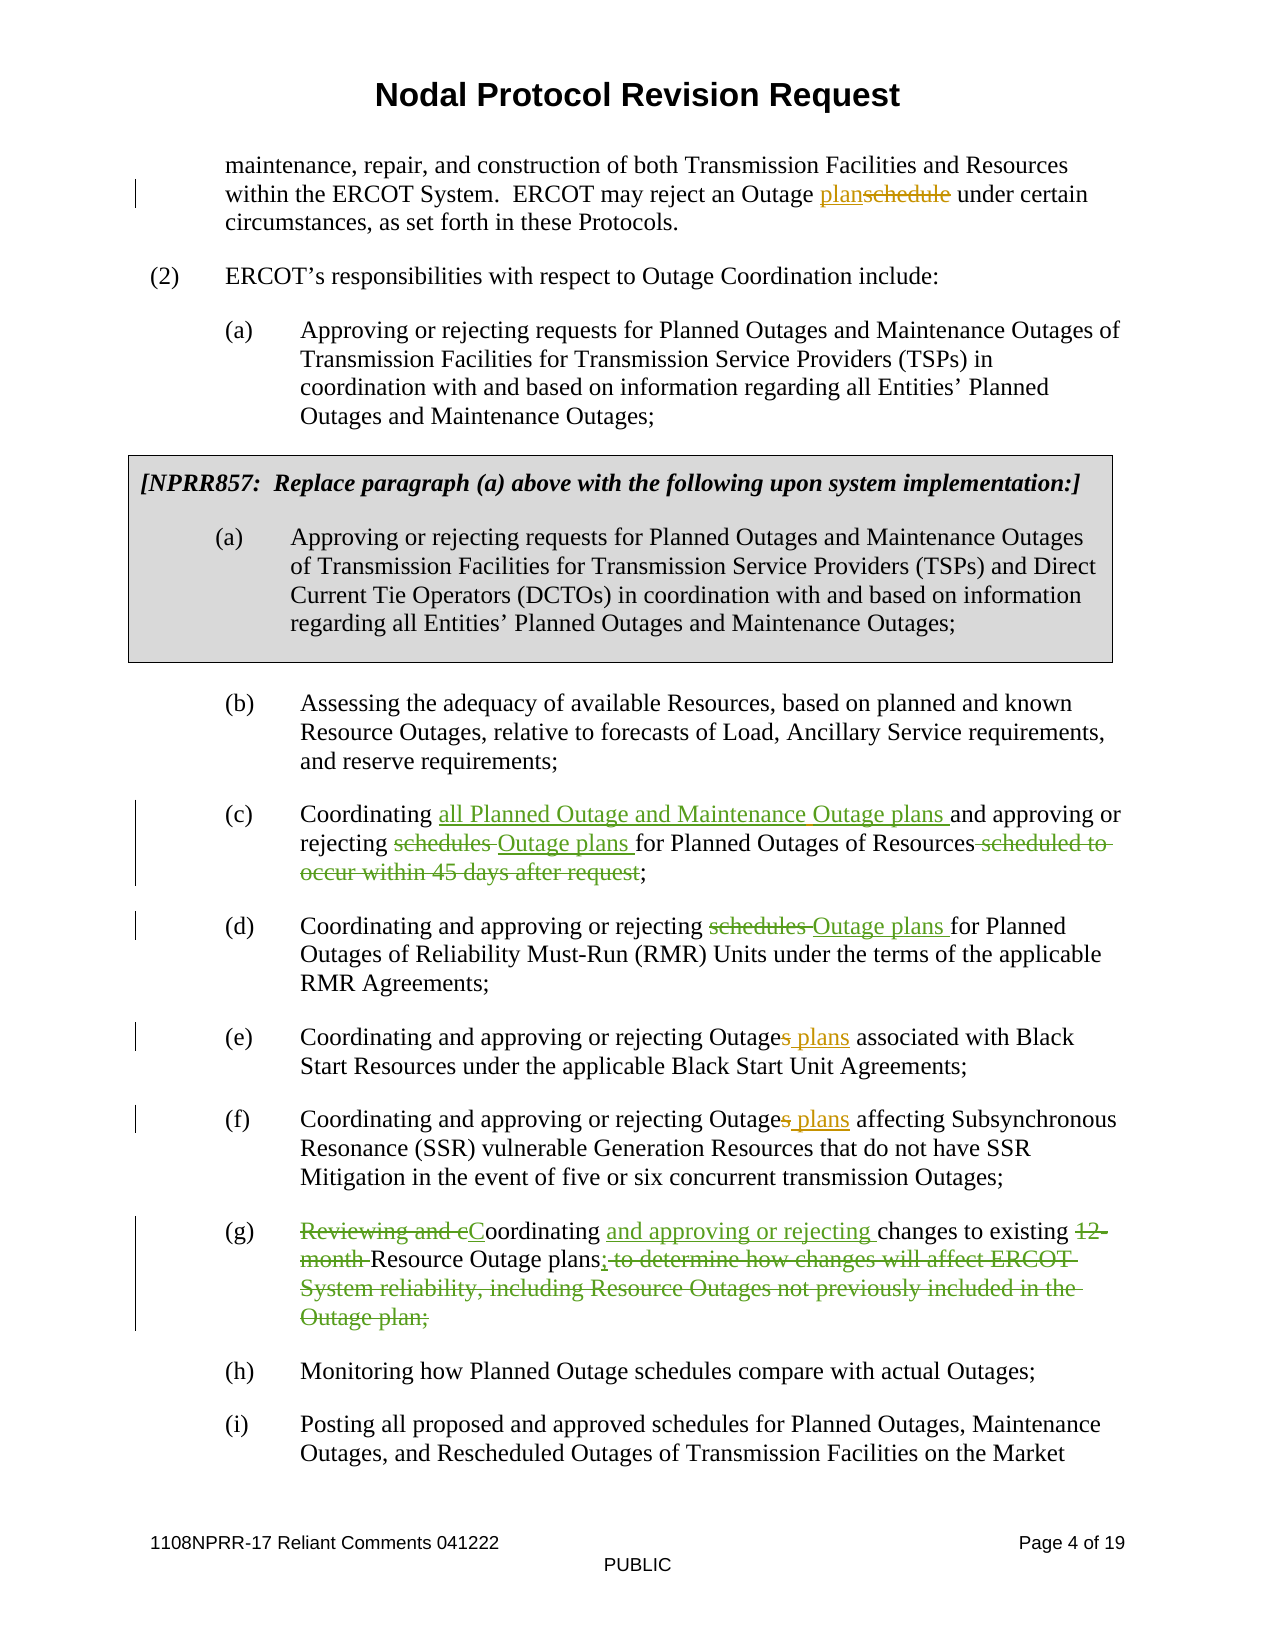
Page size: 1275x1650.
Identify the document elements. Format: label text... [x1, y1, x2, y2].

text (c) Coordinating and approving or rejecting for Planned Outages of Resources; [225, 799, 1125, 886]
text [225, 1409, 1125, 1467]
text (d) Coordinating and approving or rejecting for Planned Outages of Reliability Must-Run (RMR) Units under the terms of the applicable RMR Agreements; [225, 911, 1125, 997]
text (h) Monitoring how Planned Outage schedules compare with actual Outages; [225, 1356, 1125, 1384]
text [150, 150, 1125, 236]
list (2) ERCOT’s responsibilities with respect to Outage Coordination include: [150, 261, 1125, 290]
text (e) Coordinating and approving or rejecting Outage associated with Black Start Resources under the applicable Black Start Unit Agreements; [225, 1022, 1125, 1079]
text (g) oordinating changes to existing Resource Outage plans [225, 1216, 1125, 1331]
table_header [NPRR857: Replace paragraph (a) above with the following upon system implementation:] (a) Approving or rejecting requests for Planned Outages and Maintenance Outages of Transmission Facilities for Transmission Service Providers (TSPs) and Direct Current Tie Operators (DCTOs) in coordination with and based on information regarding all Entities’ Planned Outages and Maintenance Outages; [129, 456, 1112, 662]
text (f) Coordinating and approving or rejecting Outage affecting Subsynchronous Resonance (SSR) vulnerable Generation Resources that do not have SSR Mitigation in the event of five or six concurrent transmission Outages; [225, 1104, 1125, 1191]
text (b) Assessing the adequacy of available Resources, based on planned and known Resource Outages, relative to forecasts of Load, Ancillary Service requirements, and reserve requirements; [225, 688, 1125, 774]
text (a) Approving or rejecting requests for Planned Outages and Maintenance Outages of Transmission Facilities for Transmission Service Providers (TSPs) in coordination with and based on information regarding all Entities’ Planned Outages and Maintenance Outages; [225, 315, 1125, 430]
